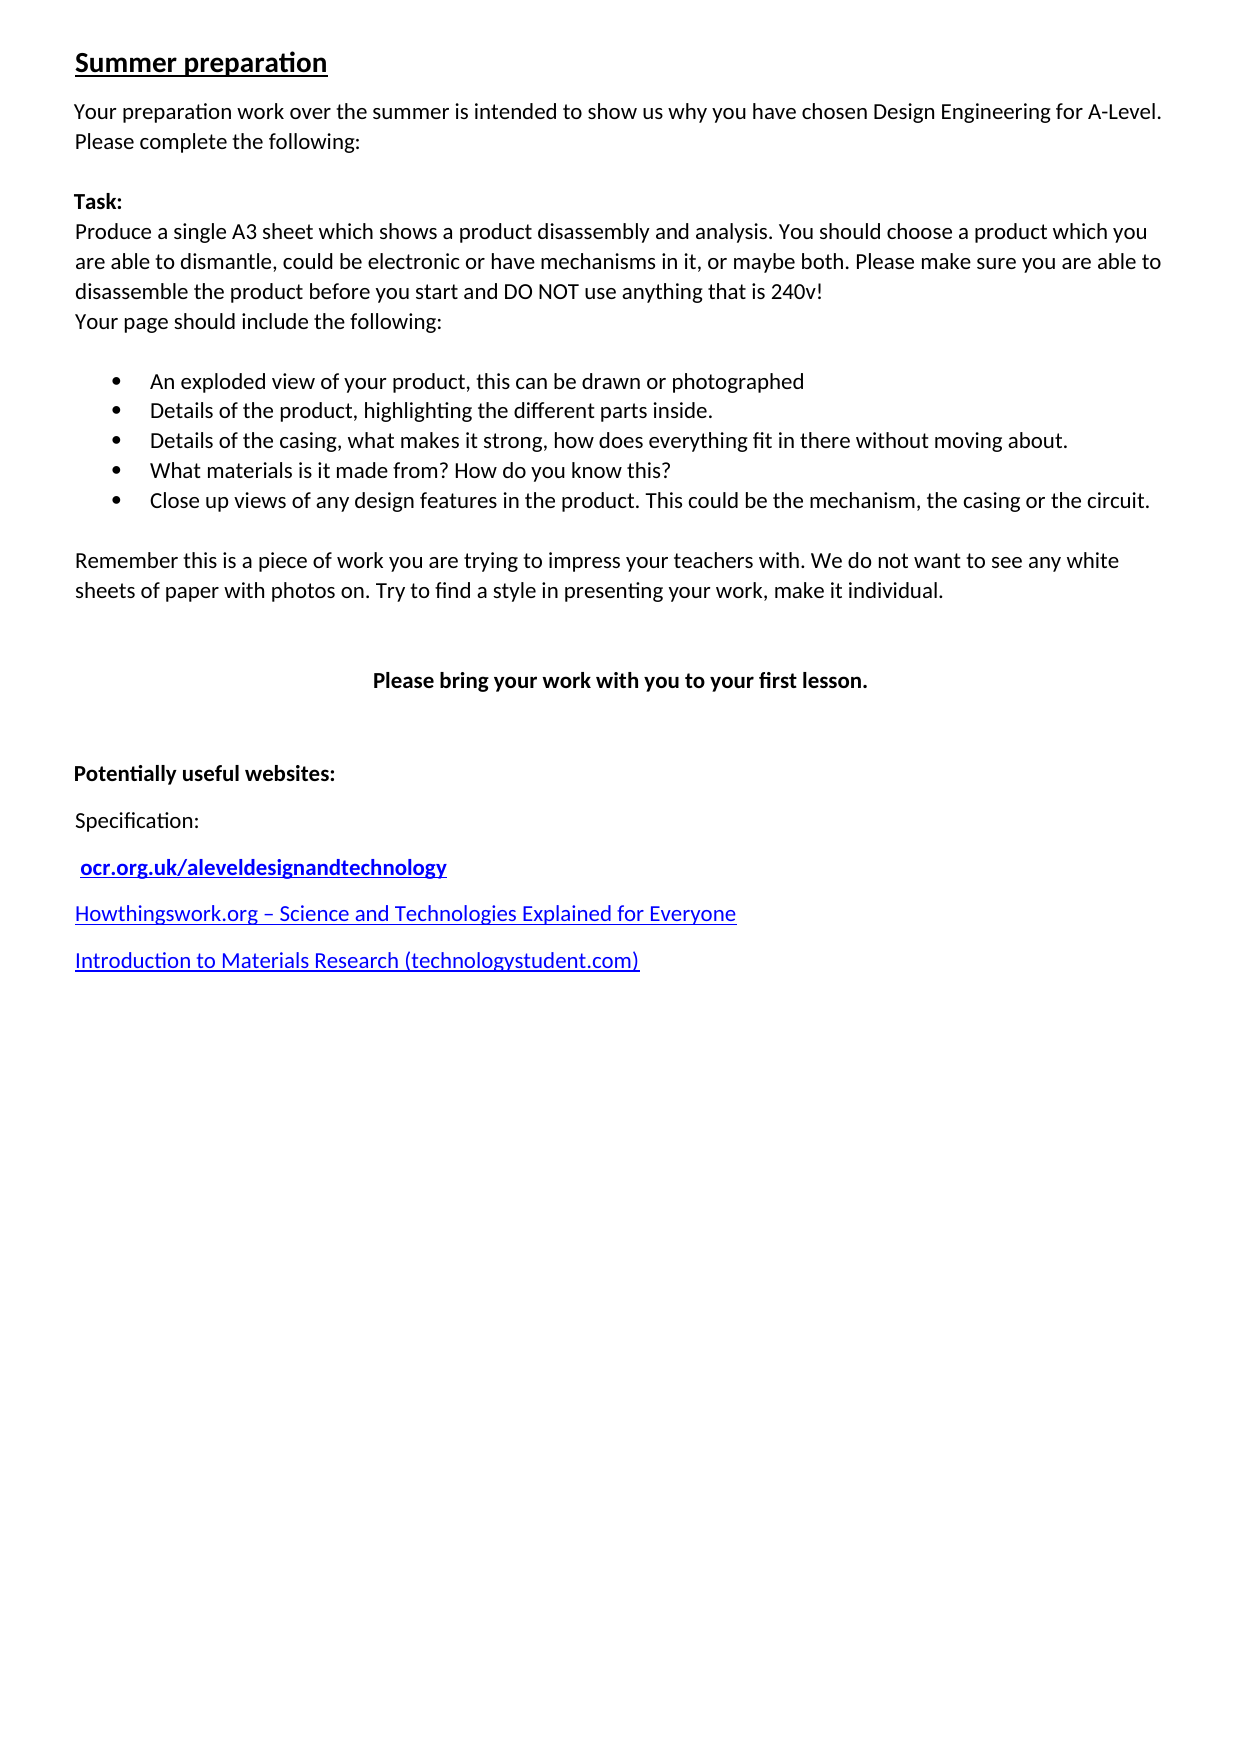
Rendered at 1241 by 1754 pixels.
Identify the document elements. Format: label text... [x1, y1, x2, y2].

text Introduction to Materials Research (technologystudent.com) [75, 946, 1165, 974]
text Summer preparation [75, 44, 1165, 80]
list Details of the product, highlighting the different parts inside. [112, 397, 1165, 425]
text Produce a single A3 sheet which shows a product disassembly and analysis. You should choose a product which you are able to dismantle, could be electronic or have mechanisms in it, or maybe both. Please make sure you are able to disassemble the product before you start and DO NOT use anything that is 240v! [75, 217, 1165, 305]
text Please bring your work with you to your first lesson. [76, 666, 1165, 694]
text Howthingswork.org – Science and Technologies Explained for Everyone [75, 899, 1165, 928]
list What materials is it made from? How do you know this? [112, 456, 1165, 484]
text Specification: [75, 806, 1165, 834]
text Potentially useful websites: [73, 759, 1165, 787]
list Details of the casing, what makes it strong, how does everything fit in there without moving about. [112, 427, 1165, 454]
text Your preparation work over the summer is intended to show us why you have chosen Design Engineering for A-Level. Please complete the following: [73, 97, 1165, 155]
list An exploded view of your product, this can be drawn or photographed [112, 367, 1165, 395]
text Remember this is a piece of work you are trying to impress your teachers with. We do not want to see any white sheets of paper with photos on. Try to find a style in presenting your work, make it individual. [75, 546, 1165, 604]
text Task: [73, 187, 1165, 215]
list Close up views of any design features in the product. This could be the mechanism, the casing or the circuit. [112, 486, 1165, 514]
text ocr.org.uk/aleveldesignandtechnology [75, 853, 1165, 881]
text Your page should include the following: [75, 307, 1165, 335]
